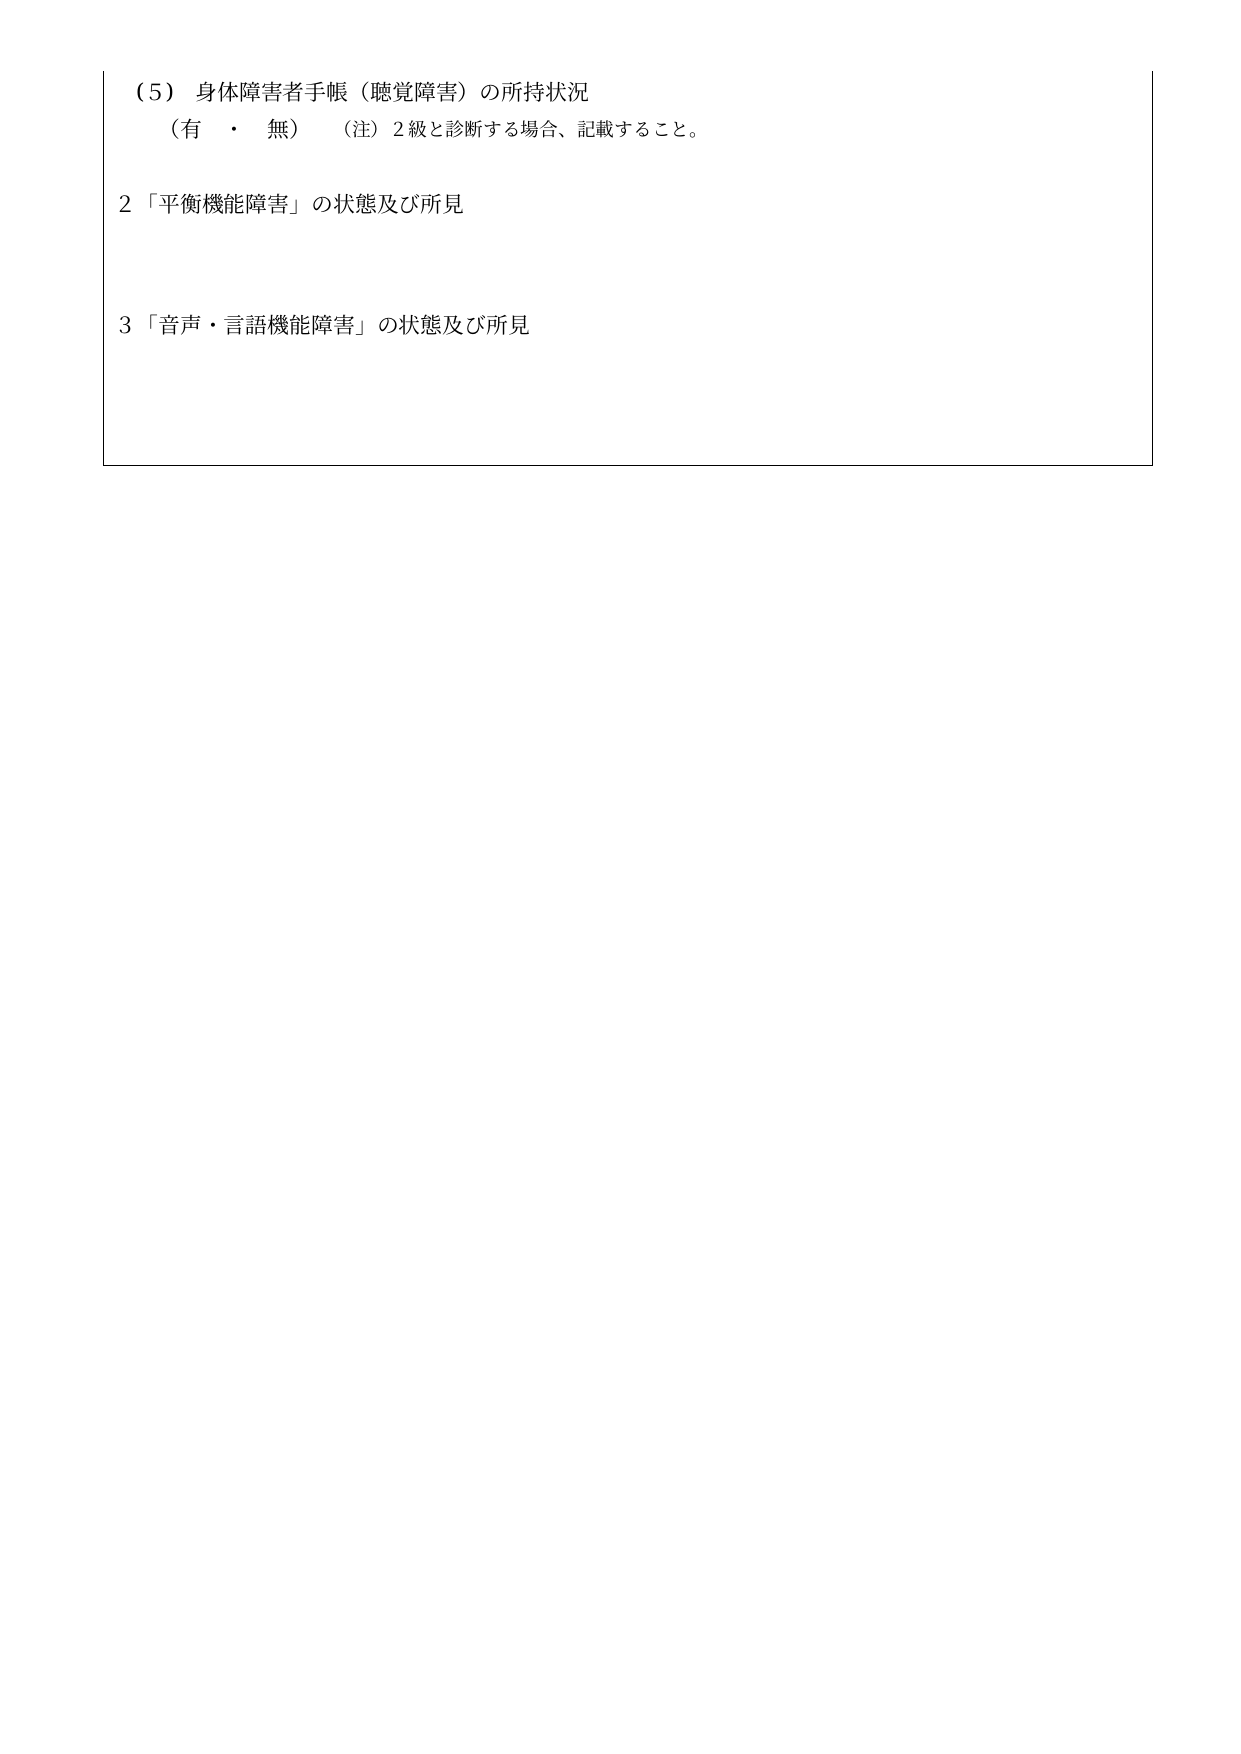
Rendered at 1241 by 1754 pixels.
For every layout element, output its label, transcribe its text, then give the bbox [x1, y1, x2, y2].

table_cell (５) 身体障害者手帳（聴覚障害）の所持状況 （有 ・ 無） （注）２級と診断する場合、記載すること。 ２「平衡機能障害」の状態及び所見 [104, 71, 1152, 268]
table_cell ３「音声・言語機能障害」の状態及び所見 [104, 268, 1152, 465]
